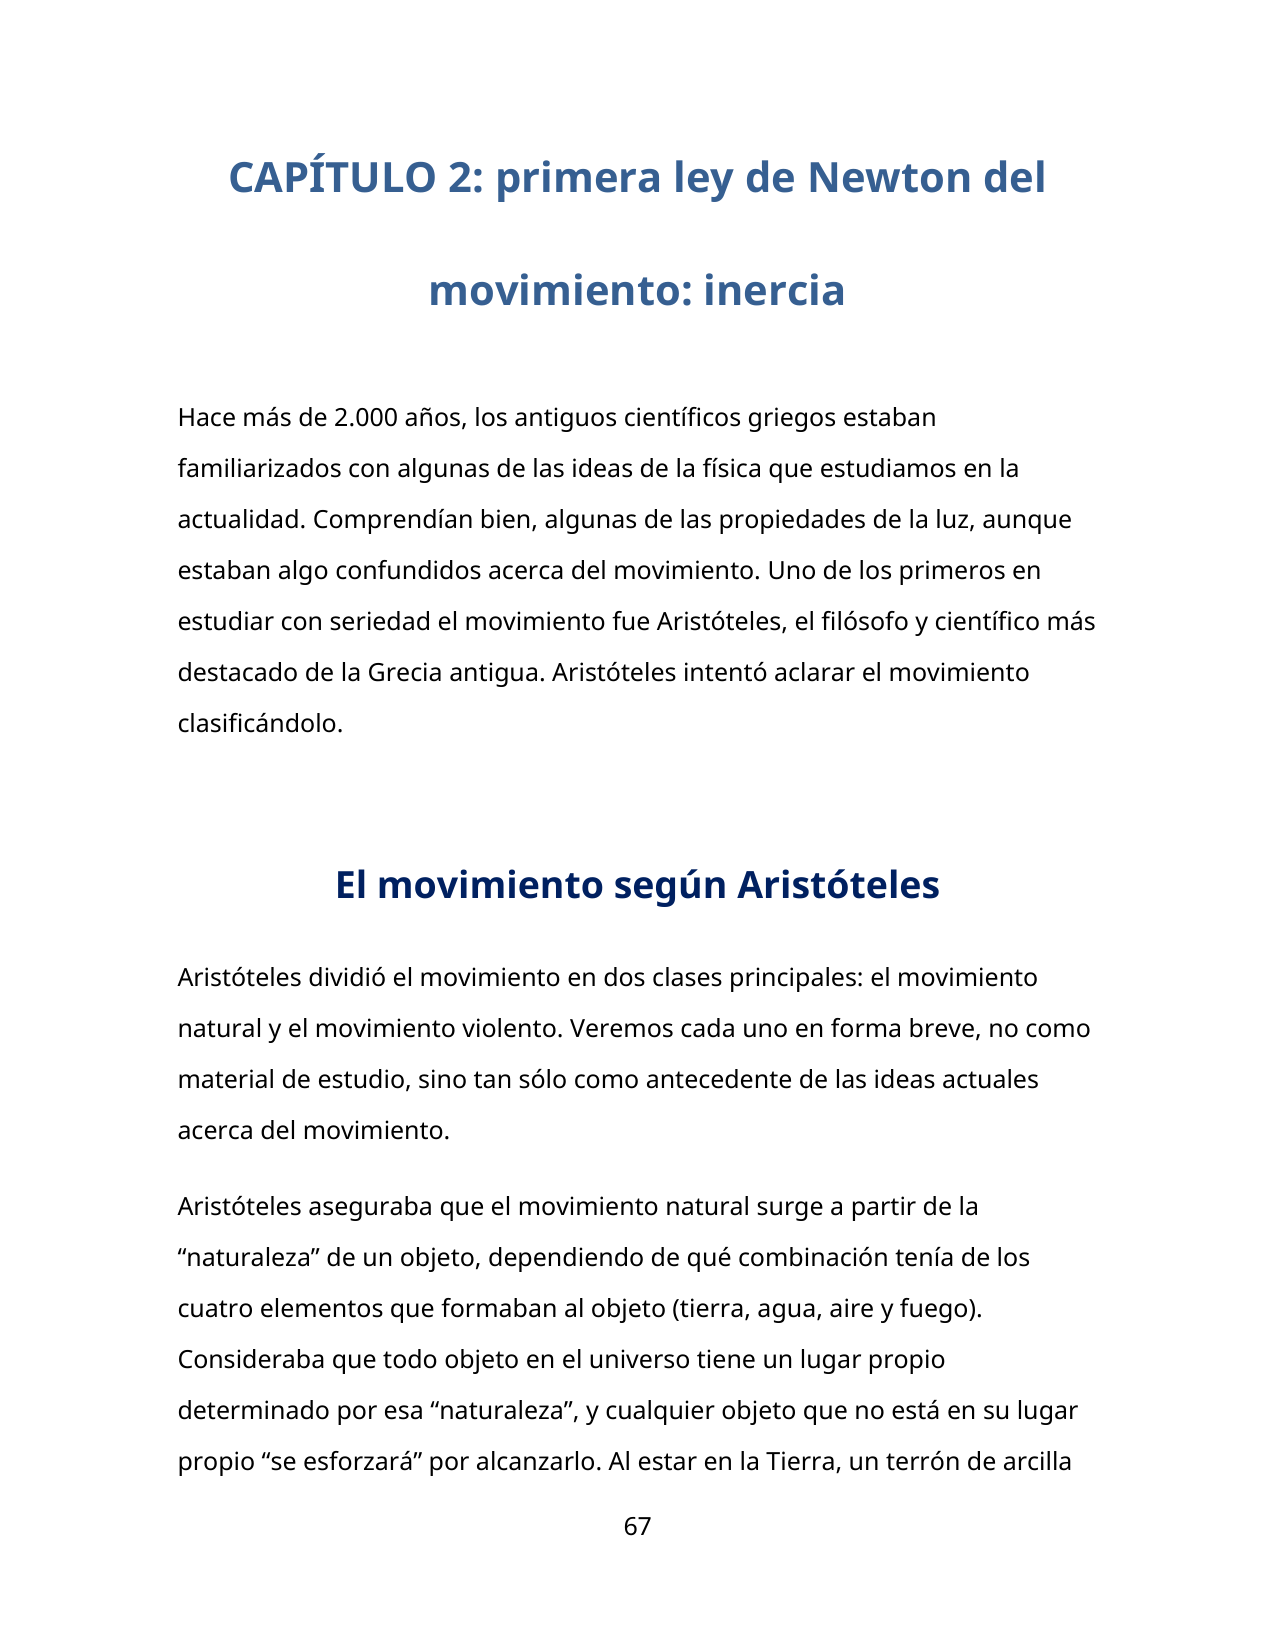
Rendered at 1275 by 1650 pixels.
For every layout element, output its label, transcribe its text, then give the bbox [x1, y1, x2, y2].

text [177, 1189, 1098, 1478]
text Hace más de 2.000 años, los antiguos científicos griegos estaban familiarizados con algunas de las ideas de la física que estudiamos en la actualidad. Comprendían bien, algunas de las propiedades de la luz, aunque estaban algo confundidos acerca del movimiento. Uno de los primeros en estudiar con seriedad el movimiento fue Aristóteles, el filósofo y científico más destacado de la Grecia antigua. Aristóteles intentó aclarar el movimiento clasificándolo. [177, 400, 1098, 740]
text Aristóteles dividió el movimiento en dos clases principales: el movimiento natural y el movimiento violento. Veremos cada uno en forma breve, no como material de estudio, sino tan sólo como antecedente de las ideas actuales acerca del movimiento. [177, 959, 1098, 1147]
subtitle CAPÍTULO 2: primera ley de Newton del movimiento: inercia [177, 148, 1098, 318]
subtitle El movimiento según Aristóteles [177, 858, 1098, 909]
